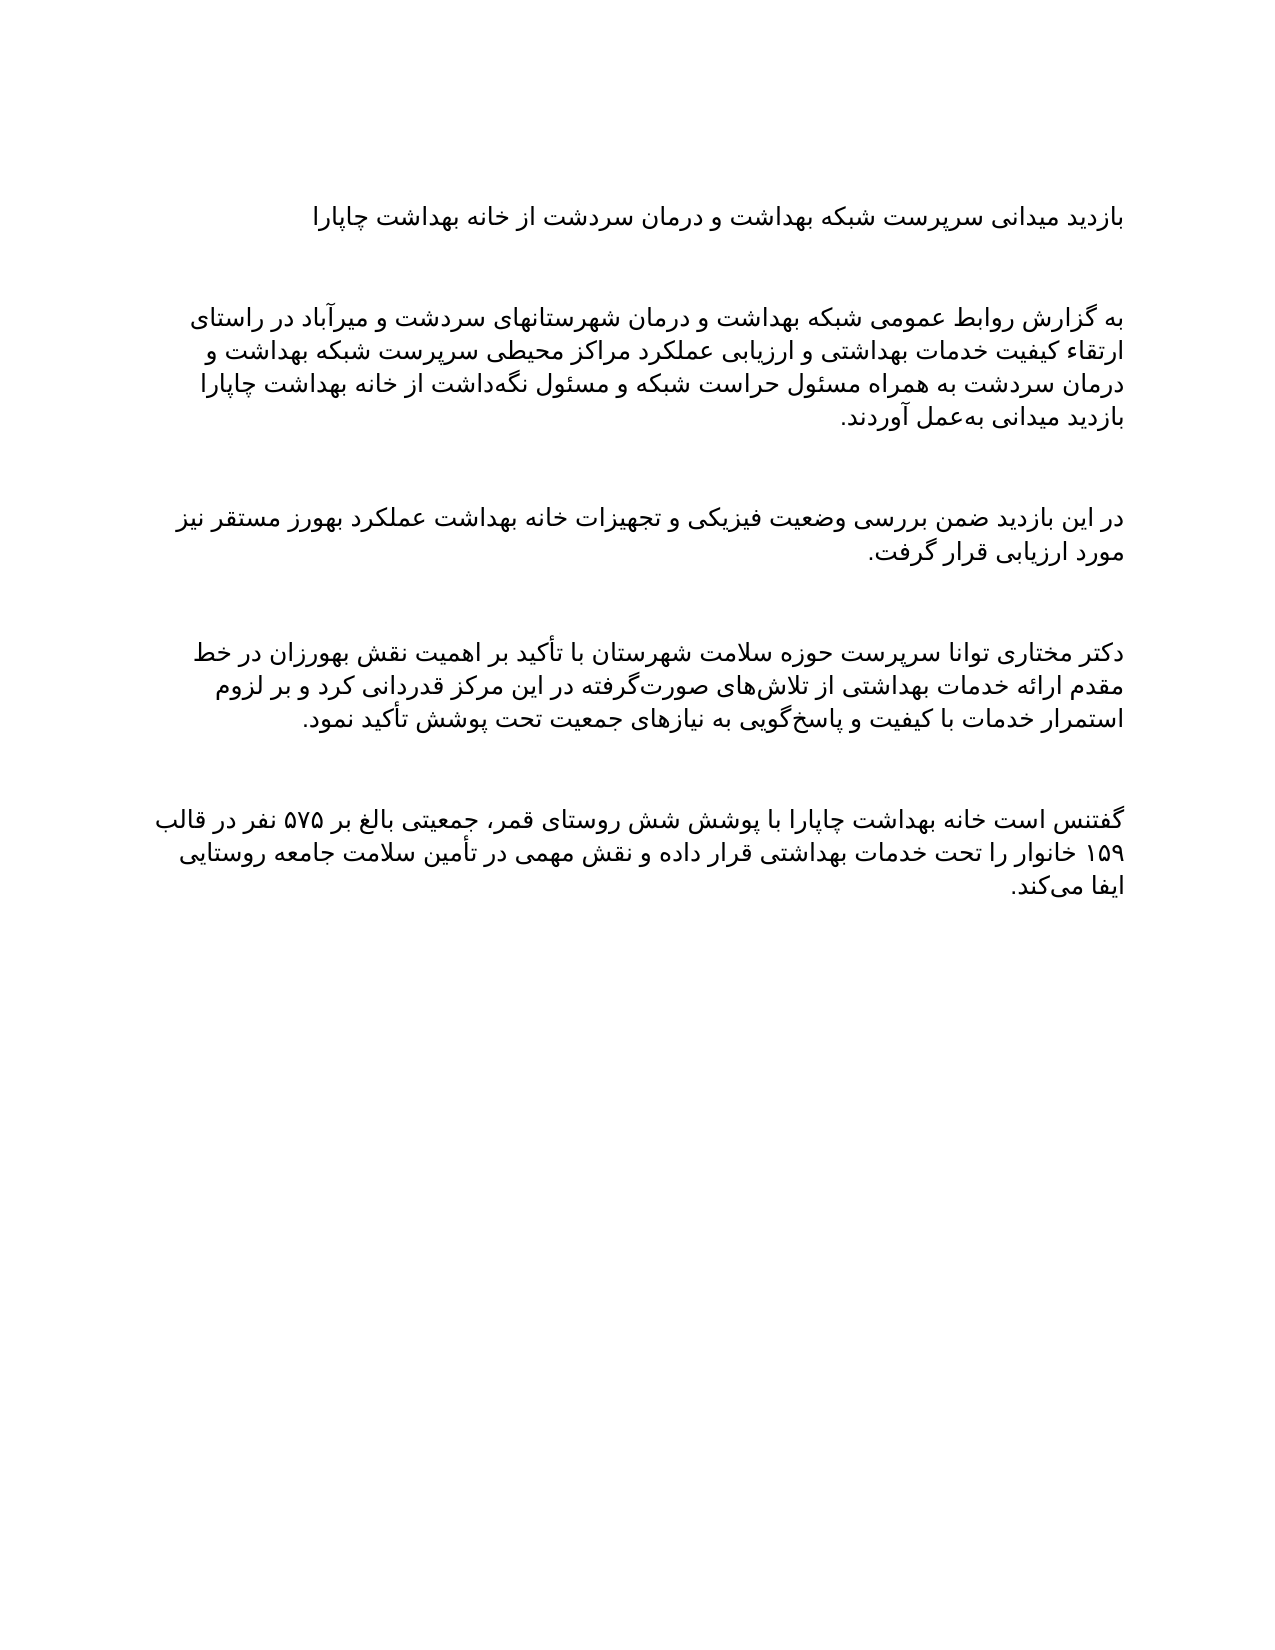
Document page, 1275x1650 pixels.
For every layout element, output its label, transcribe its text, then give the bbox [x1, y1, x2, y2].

text دکتر مختاری توانا سرپرست حوزه سلامت شهرستان با تأکید بر اهمیت نقش بهورزان در خط مقدم ارائه خدمات بهداشتی از تلاش‌های صورت‌گرفته در این مرکز قدردانی کرد و بر لزوم استمرار خدمات با کیفیت و پاسخ‌گویی به نیازهای جمعیت تحت پوشش تأکید نمود. [150, 638, 1125, 733]
text گفتنس است خانه بهداشت چاپارا با پوشش شش روستای قمر، جمعیتی بالغ بر ۵۷۵ نفر در قالب ۱۵۹ خانوار را تحت خدمات بهداشتی قرار داده و نقش مهمی در تأمین سلامت جامعه روستایی ایفا می‌کند. [150, 805, 1125, 900]
text در این بازدید ضمن بررسی وضعیت فیزیکی و تجهیزات خانه بهداشت عملکرد بهورز مستقر نیز مورد ارزیابی قرار گرفت. [150, 503, 1125, 565]
text به گزارش روابط عمومی شبکه بهداشت و درمان شهرستانهای سردشت و میرآباد در راستای ارتقاء کیفیت خدمات بهداشتی و ارزیابی عملکرد مراکز محیطی سرپرست شبکه بهداشت و درمان سردشت به همراه مسئول حراست شبکه و مسئول نگه‌داشت از خانه بهداشت چاپارا بازدید میدانی به‌عمل آوردند. [150, 303, 1125, 431]
text بازدید میدانی سرپرست شبکه بهداشت و درمان سردشت از خانه بهداشت چاپارا [150, 202, 1125, 230]
